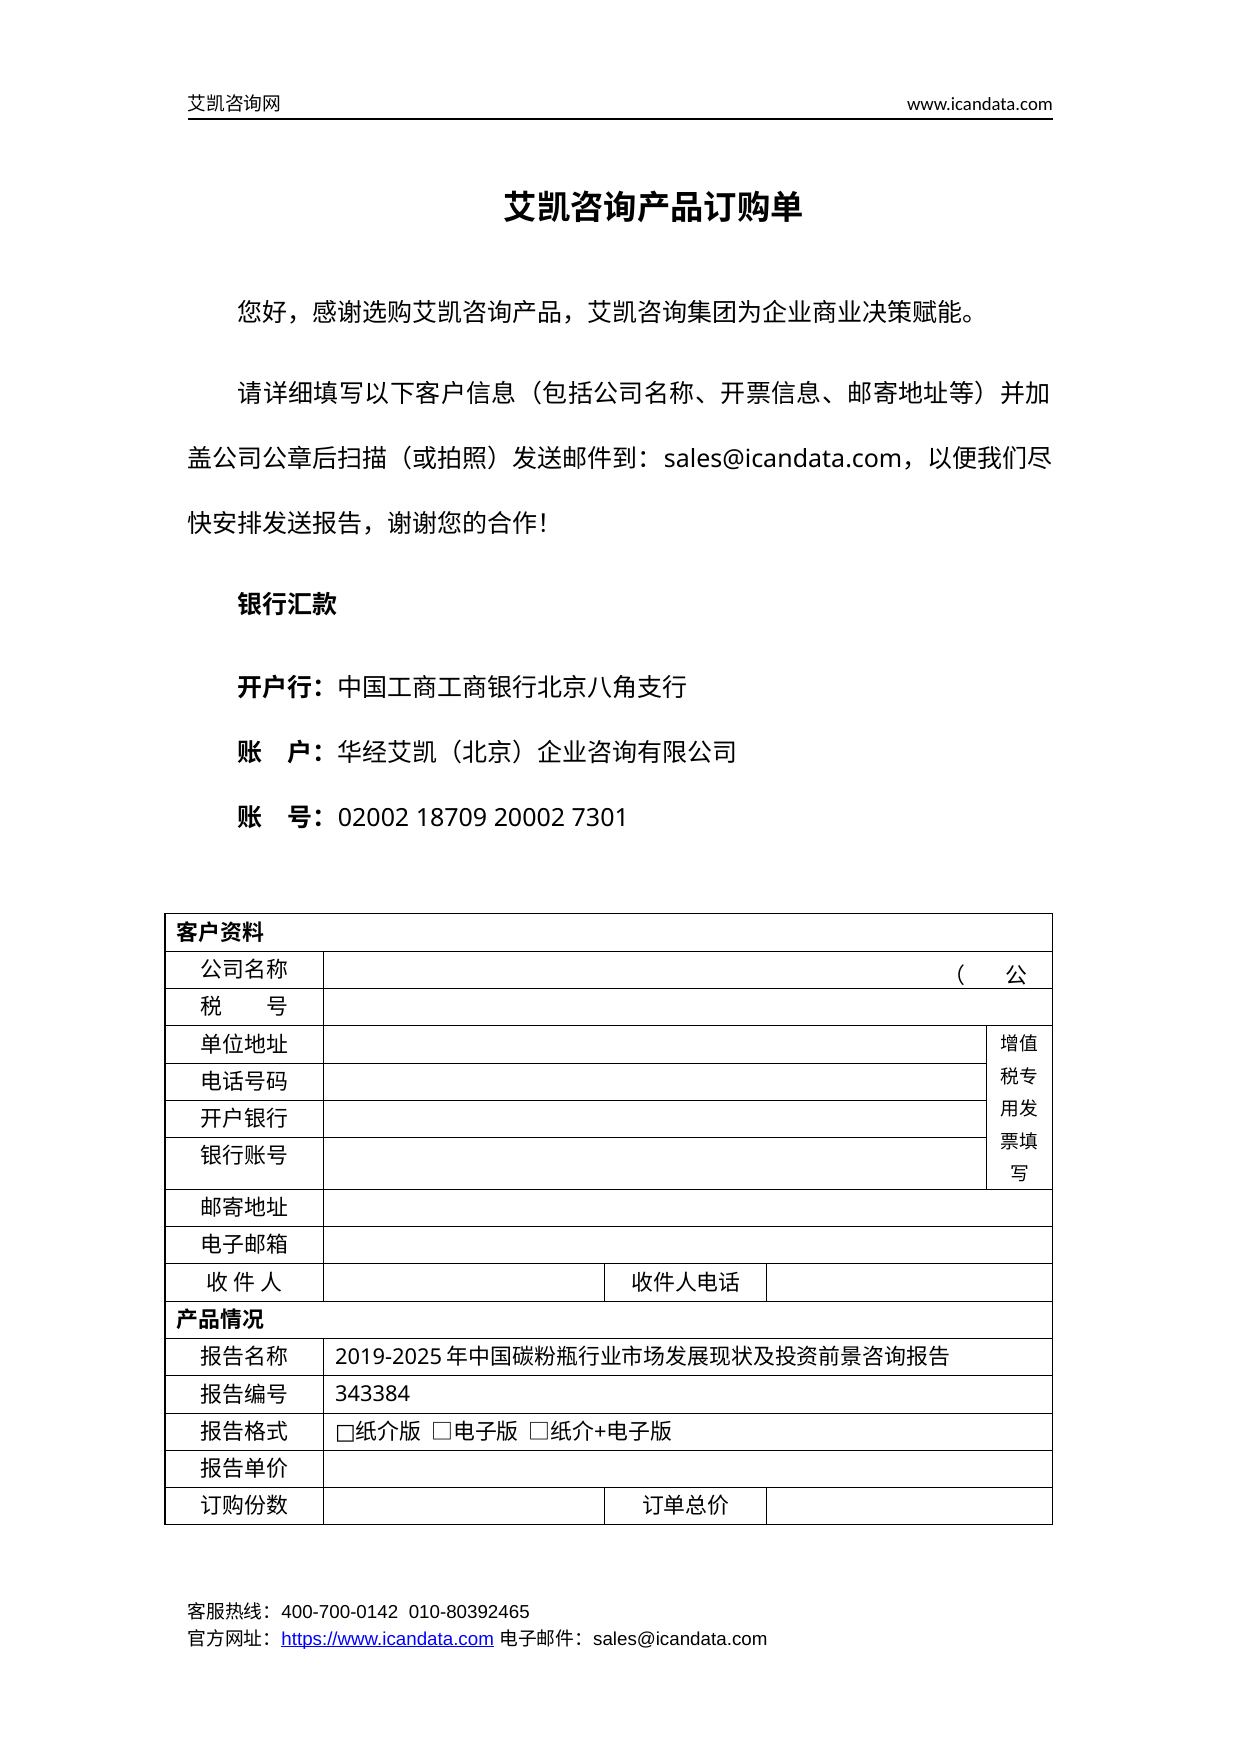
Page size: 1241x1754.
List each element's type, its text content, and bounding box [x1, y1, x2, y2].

table_cell 电话号码 [166, 1064, 323, 1100]
table_cell 产品情况 [166, 1302, 1052, 1338]
table_cell □纸介版 □电子版 □纸介+电子版 [324, 1414, 1052, 1450]
table_cell 343384 [324, 1376, 1052, 1412]
table_cell [324, 1451, 1052, 1487]
table_cell 2019-2025年中国碳粉瓶行业市场发展现状及投资前景咨询报告 [324, 1339, 1052, 1375]
table_cell 单位地址 [166, 1026, 323, 1062]
table_cell 报告名称 [166, 1339, 323, 1375]
table_cell 订购份数 [166, 1488, 323, 1524]
table_cell [324, 1227, 1052, 1263]
table_cell 开户银行 [166, 1101, 323, 1137]
text 艾凯咨询产品订购单 [187, 172, 1053, 237]
table_cell 报告单价 [166, 1451, 323, 1487]
table_header 客户资料 [166, 914, 1052, 951]
text 银行汇款 [187, 570, 1053, 635]
table_cell [324, 1101, 986, 1137]
text 您好，感谢选购艾凯咨询产品，艾凯咨询集团为企业商业决策赋能。 [187, 278, 1053, 343]
table_cell 邮寄地址 [166, 1190, 323, 1226]
table_cell 收 件 人 [166, 1264, 323, 1301]
table_cell [324, 1190, 1052, 1226]
table_cell 增值税专用发票填写 [987, 1026, 1052, 1189]
table_cell 税 号 [166, 989, 323, 1025]
table_cell 收件人电话 [605, 1264, 766, 1301]
table_cell [324, 952, 1052, 988]
text 账 号：02002 18709 20002 7301 [187, 783, 1053, 848]
table_cell 报告格式 [166, 1414, 323, 1450]
table_cell [324, 1064, 986, 1100]
table_cell [324, 1026, 986, 1062]
table_cell 电子邮箱 [166, 1227, 323, 1263]
table_cell 报告编号 [166, 1376, 323, 1412]
table_cell 银行账号 [166, 1138, 323, 1189]
table_cell [767, 1488, 1052, 1524]
table_cell [324, 1138, 986, 1189]
text 请详细填写以下客户信息（包括公司名称、开票信息、邮寄地址等）并加盖公司公章后扫描（或拍照）发送邮件到：sales@icandata.com，以便我们尽快安排发送报告，谢谢您的合作！ [187, 359, 1053, 554]
table_cell 订单总价 [605, 1488, 766, 1524]
table_cell [324, 1264, 604, 1301]
table_cell [767, 1264, 1052, 1301]
table_cell [324, 1488, 604, 1524]
table_cell [324, 989, 1052, 1025]
text 账 户：华经艾凯（北京）企业咨询有限公司 [187, 718, 1053, 783]
text 开户行：中国工商工商银行北京八角支行 [187, 653, 1053, 718]
table_cell 公司名称 [166, 952, 323, 988]
